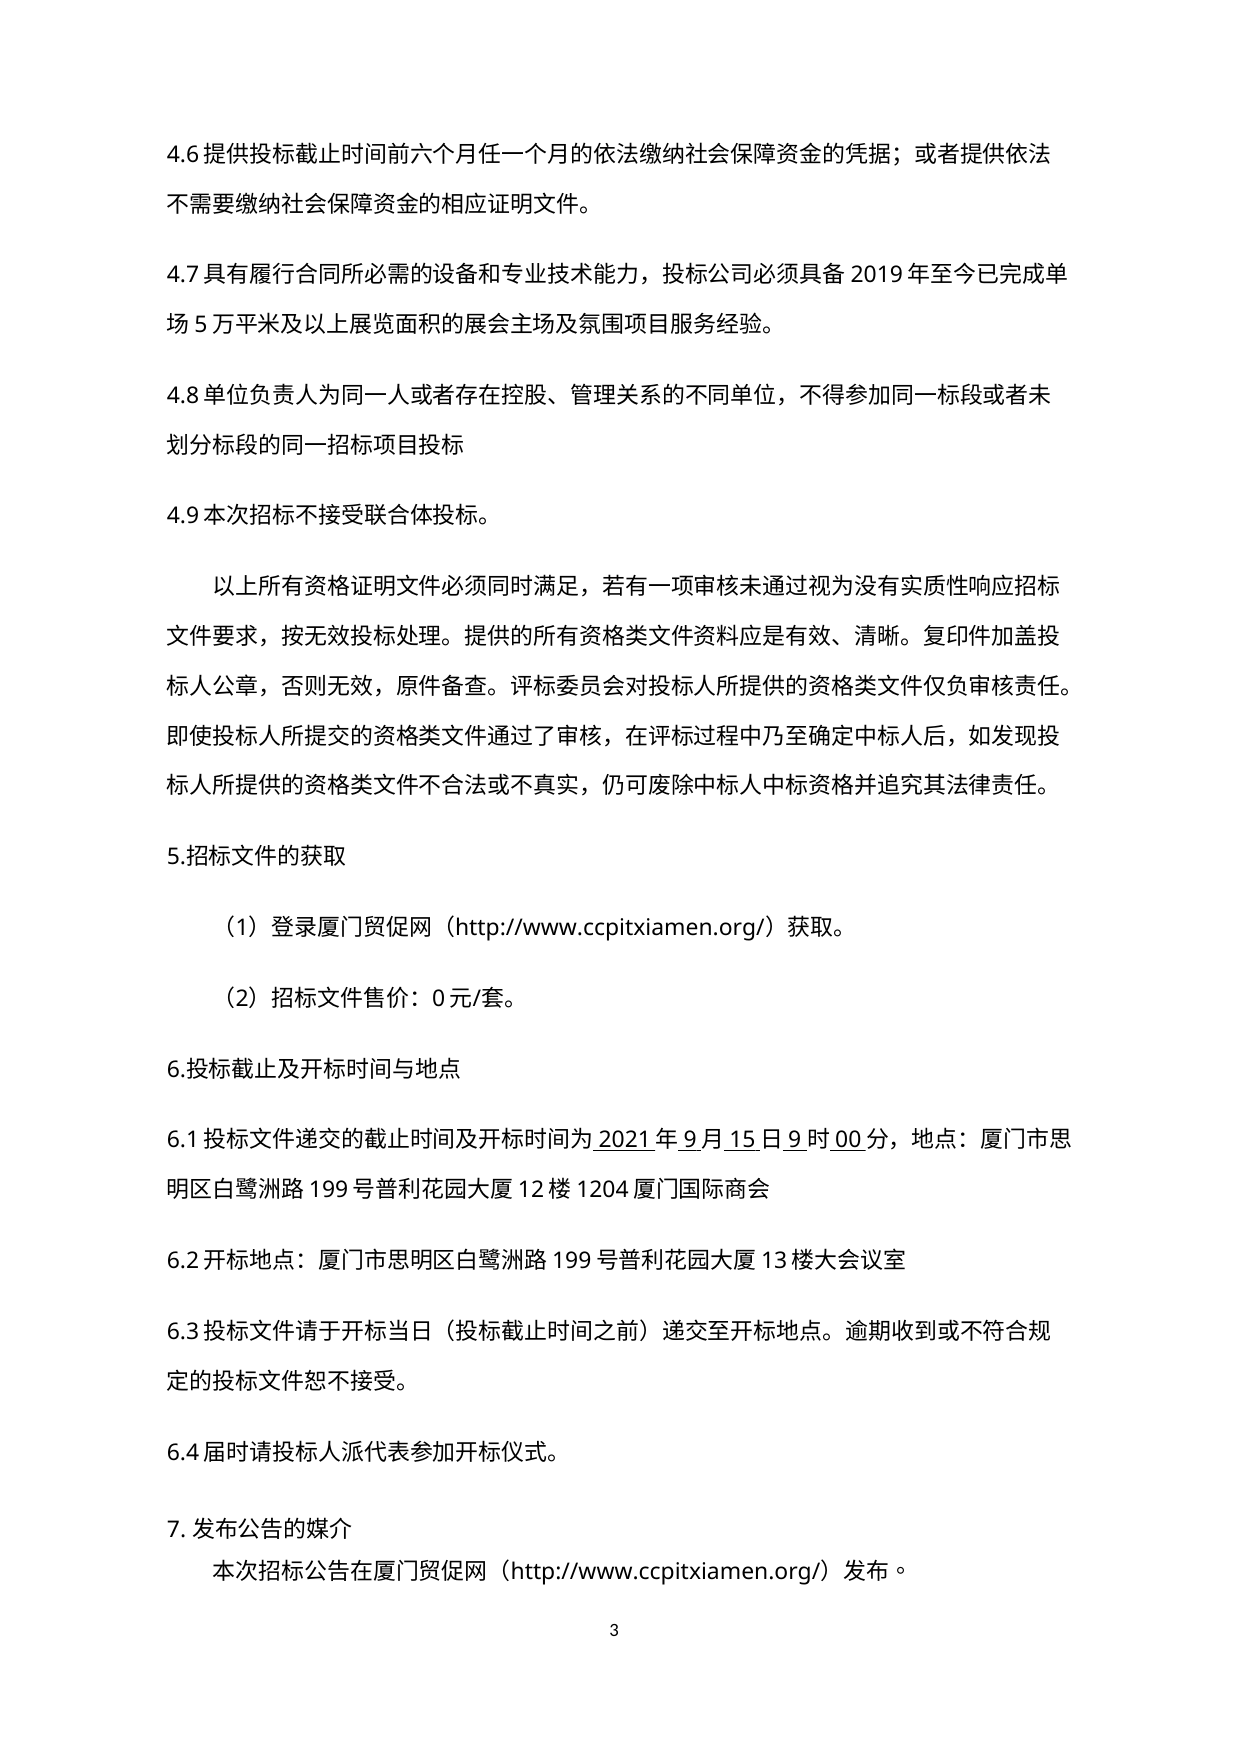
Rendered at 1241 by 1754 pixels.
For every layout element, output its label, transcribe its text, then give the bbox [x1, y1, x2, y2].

text 4.9本次招标不接受联合体投标。 [167, 497, 1074, 531]
text 6.投标截止及开标时间与地点 [167, 1051, 1074, 1084]
text 6.4届时请投标人派代表参加开标仪式。 [167, 1433, 1074, 1467]
text （1）登录厦门贸促网（http://www.ccpitxiamen.org/）获取。 [167, 909, 1074, 942]
text 6.2开标地点：厦门市思明区白鹭洲路199号普利花园大厦13楼大会议室 [167, 1242, 1074, 1275]
text （2）招标文件售价：0元/套。 [167, 980, 1074, 1013]
text 4.6提供投标截止时间前六个月任一个月的依法缴纳社会保障资金的凭据；或者提供依法不需要缴纳社会保障资金的相应证明文件。 [167, 136, 1074, 219]
text 6.1投标文件递交的截止时间及开标时间为 2021年 9月 15日 9 时 00分，地点：厦门市思明区白鹭洲路199号普利花园大厦12楼1204厦门国际商会 [167, 1121, 1074, 1204]
text 7. 发布公告的媒介 [167, 1504, 1074, 1546]
text 4.7具有履行合同所必需的设备和专业技术能力，投标公司必须具备 2019年至今已完成单场5万平米及以上展览面积的展会主场及氛围项目服务经验。 [167, 256, 1074, 339]
text 4.8单位负责人为同一人或者存在控股、管理关系的不同单位，不得参加同一标段或者未划分标段的同一招标项目投标 [167, 377, 1074, 460]
text 本次招标公告在厦门贸促网（http://www.ccpitxiamen.org/）发布。 [167, 1546, 1074, 1588]
text 6.3投标文件请于开标当日（投标截止时间之前）递交至开标地点。逾期收到或不符合规定的投标文件恕不接受。 [167, 1313, 1074, 1396]
text 以上所有资格证明文件必须同时满足，若有一项审核未通过视为没有实质性响应招标文件要求，按无效投标处理。提供的所有资格类文件资料应是有效、清晰。复印件加盖投标人公章，否则无效，原件备查。评标委员会对投标人所提供的资格类文件仅负审核责任。即使投标人所提交的资格类文件通过了审核，在评标过程中乃至确定中标人后，如发现投标人所提供的资格类文件不合法或不真实，仍可废除中标人中标资格并追究其法律责任。 [167, 568, 1074, 801]
text 5.招标文件的获取 [167, 838, 1074, 871]
